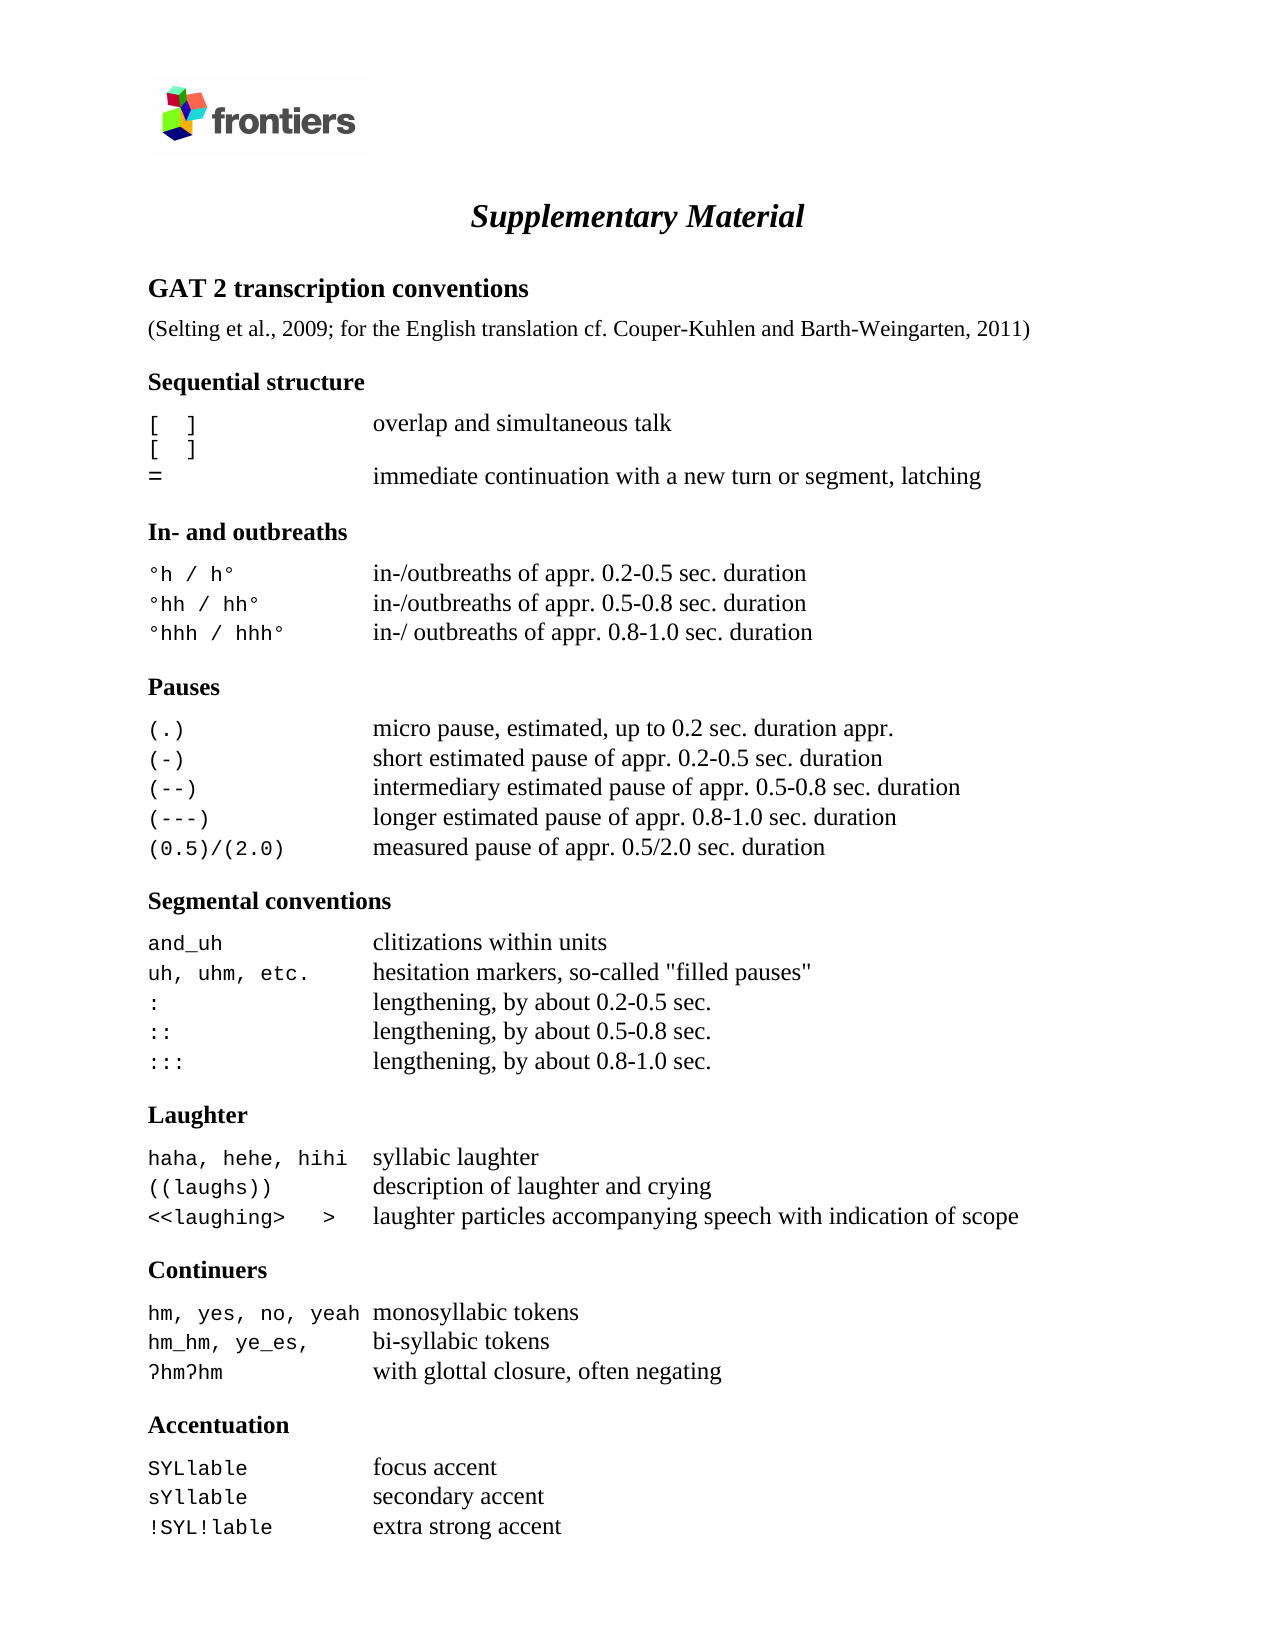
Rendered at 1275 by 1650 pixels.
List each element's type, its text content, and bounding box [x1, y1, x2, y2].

text [ ] [148, 437, 1127, 461]
text GAT 2 transcription conventions [148, 272, 1127, 303]
text hm, yes, no, yeah monosyllabic tokens [148, 1297, 1127, 1326]
text °h / h° in-/outbreaths of appr. 0.2-0.5 sec. duration [148, 558, 1127, 588]
text : lengthening, by about 0.2-0.5 sec. [148, 987, 1127, 1016]
text (---) longer estimated pause of appr. 0.8-1.0 sec. duration [148, 802, 1127, 832]
text Sequential structure [148, 367, 1127, 395]
text ::: lengthening, by about 0.8-1.0 sec. [148, 1046, 1127, 1075]
text (-) short estimated pause of appr. 0.2-0.5 sec. duration [148, 743, 1127, 772]
text SYLlable focus accent [148, 1452, 1127, 1481]
text ((laughs)) description of laughter and crying [148, 1171, 1127, 1201]
text :: lengthening, by about 0.5-0.8 sec. [148, 1016, 1127, 1046]
text Supplementary Material [148, 196, 1127, 234]
text and_uh clitizations within units [148, 927, 1127, 957]
text = immediate continuation with a new turn or segment, latching [148, 461, 1127, 492]
text Continuers [148, 1255, 1127, 1284]
text !SYL!lable extra strong accent [148, 1511, 1127, 1540]
text In- and outbreaths [148, 517, 1127, 546]
text Pauses [148, 672, 1127, 701]
text ʔhmʔhm with glottal closure, often negating [148, 1356, 1127, 1385]
text (--) intermediary estimated pause of appr. 0.5-0.8 sec. duration [148, 772, 1127, 802]
text Laughter [148, 1100, 1127, 1129]
text Accentuation [148, 1410, 1127, 1439]
picture [147, 75, 375, 157]
text [ ] overlap and simultaneous talk [148, 408, 1127, 437]
text hm_hm, ye_es, bi-syllabic tokens [148, 1326, 1127, 1356]
text uh, uhm, etc. hesitation markers, so-called "filled pauses" [148, 957, 1127, 987]
text °hh / hh° in-/outbreaths of appr. 0.5-0.8 sec. duration °hhh / hhh° in-/ outbreaths of appr. 0.8-1.0 sec. duration [148, 588, 1127, 647]
text (.) micro pause, estimated, up to 0.2 sec. duration appr. [148, 713, 1127, 743]
text haha, hehe, hihi syllabic laughter [148, 1142, 1127, 1171]
text (0.5)/(2.0) measured pause of appr. 0.5/2.0 sec. duration [148, 832, 1127, 861]
text (Selting et al., 2009; for the English translation cf. Couper-Kuhlen and Barth-Weingarten, 2011) [148, 315, 1127, 342]
text <<laughing> > laughter particles accompanying speech with indication of scope [148, 1201, 1127, 1230]
text Segmental conventions [148, 886, 1127, 915]
text sYllable secondary accent [148, 1481, 1127, 1511]
